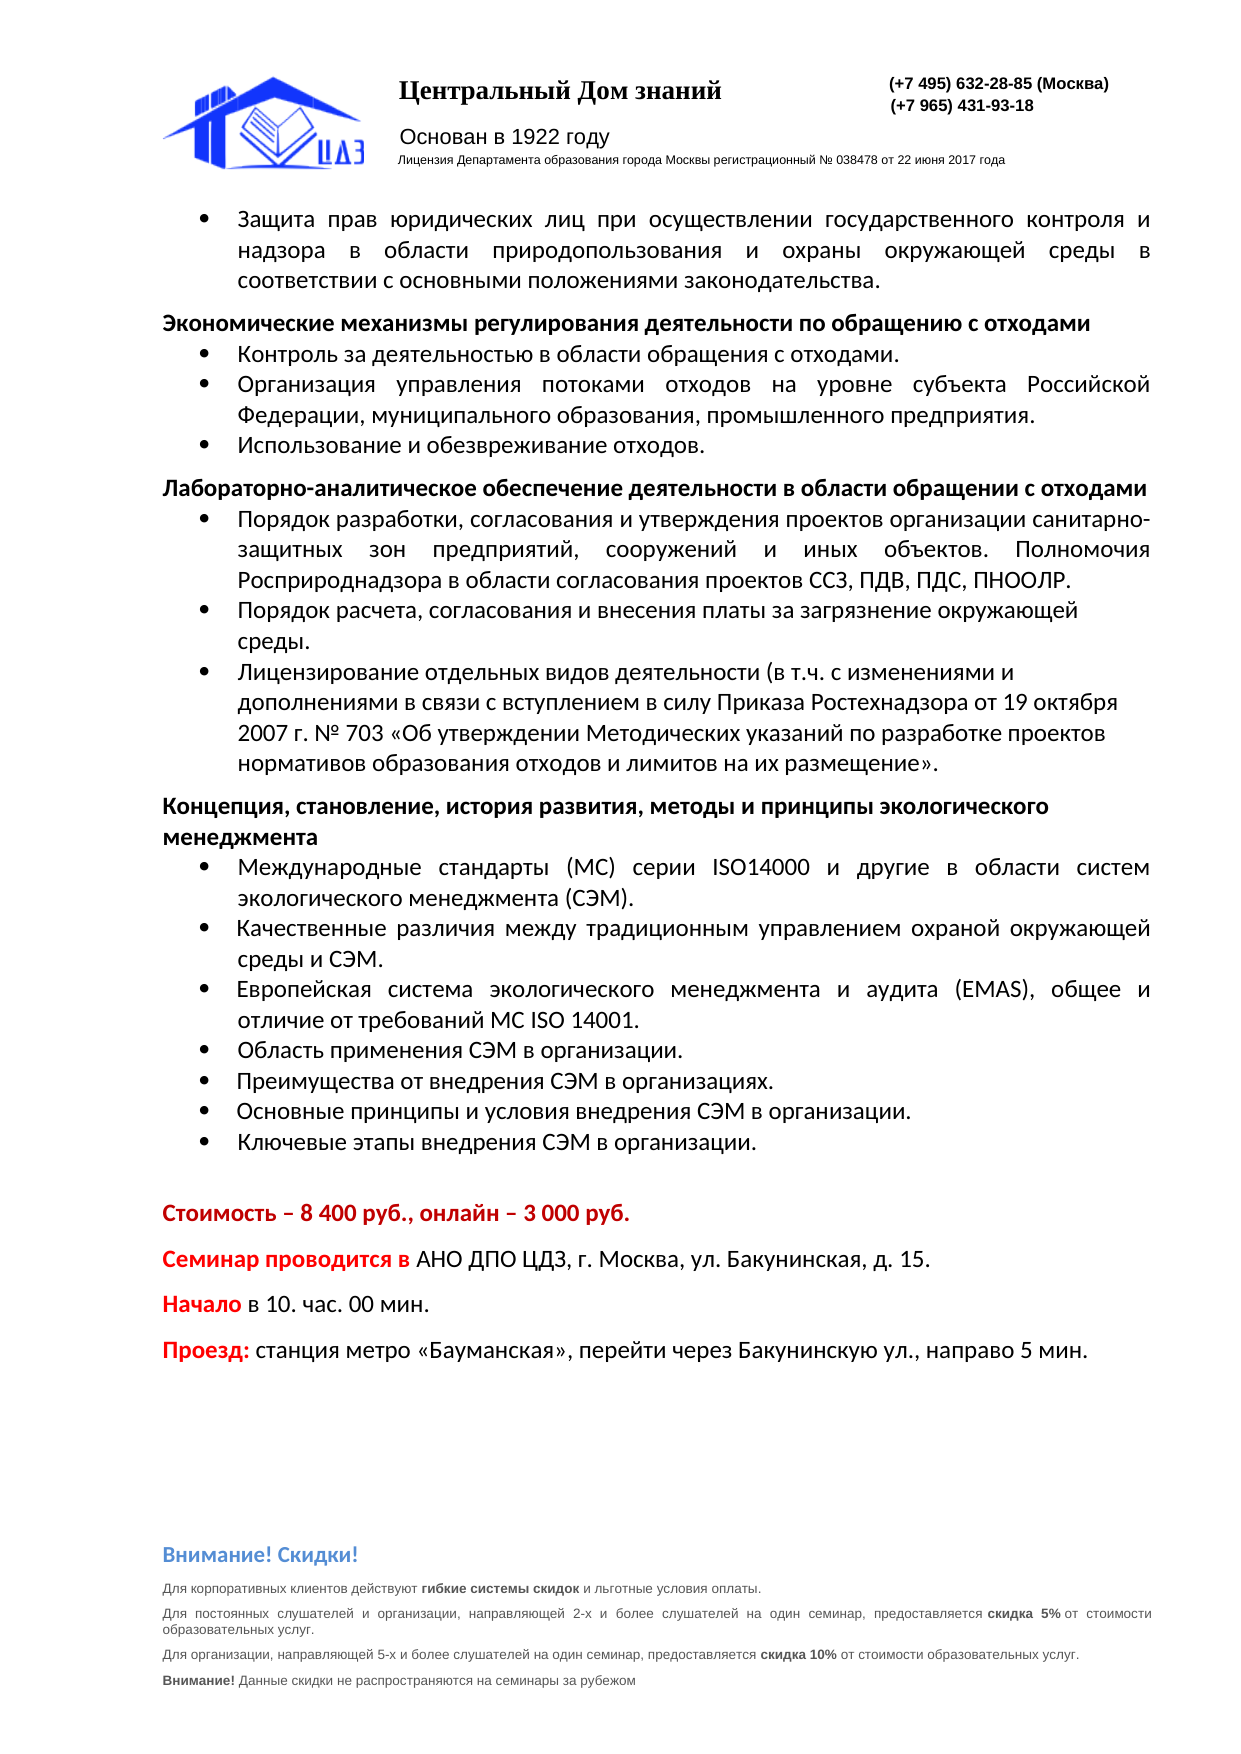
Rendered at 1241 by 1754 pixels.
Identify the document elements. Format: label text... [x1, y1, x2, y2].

text Концепция, становление, история развития, методы и принципы экологического менеджмента [162, 790, 1152, 851]
list Качественные различия между традиционным управлением охраной окружающей среды и СЭМ. [200, 912, 1152, 973]
list Преимущества от внедрения СЭМ в организациях. [200, 1065, 1152, 1095]
list Международные стандарты (МС) серии ISO14000 и другие в области систем экологического менеджмента (СЭМ). [200, 851, 1152, 912]
list Защита прав юридических лиц при осуществлении государственного контроля и надзора в области природопользования и охраны окружающей среды в соответствии с основными положениями законодательства. [200, 203, 1152, 295]
text Проезд: станция метро «Бауманская», перейти через Бакунинскую ул., направо 5 мин. [162, 1334, 1152, 1365]
list Организация управления потоками отходов на уровне субъекта Российской Федерации, муниципального образования, промышленного предприятия. [200, 368, 1152, 429]
text Начало в 10. час. 00 мин. [162, 1288, 1152, 1319]
list Порядок разработки, согласования и утверждения проектов организации санитарно-защитных зон предприятий, сооружений и иных объектов. Полномочия Росприроднадзора в области согласования проектов ССЗ, ПДВ, ПДС, ПНООЛР. [200, 503, 1152, 594]
list Европейская система экологического менеджмента и аудита (EMAS), общее и отличие от требований МС ISO 14001. [200, 973, 1152, 1034]
list Лицензирование отдельных видов деятельности (в т.ч. с изменениями и дополнениями в связи с вступлением в силу Приказа Ростехнадзора от 19 октября 2007 г. № 703 «Об утверждении Методических указаний по разработке проектов нормативов образования отходов и лимитов на их размещение». [200, 656, 1152, 778]
text Стоимость – 8 400 руб., онлайн – 3 000 руб. [162, 1197, 1152, 1227]
list Порядок расчета, согласования и внесения платы за загрязнение окружающей среды. [200, 594, 1152, 656]
text Семинар проводится в АНО ДПО ЦДЗ, г. Москва, ул. Бакунинская, д. 15. [162, 1243, 1152, 1273]
list Контроль за деятельностью в области обращения с отходами. [200, 338, 1152, 368]
list Область применения СЭМ в организации. [200, 1034, 1152, 1065]
list Использование и обезвреживание отходов. [200, 429, 1152, 460]
text Экономические механизмы регулирования деятельности по обращению с отходами [162, 307, 1152, 338]
text Лабораторно-аналитическое обеспечение деятельности в области обращении с отходами [162, 472, 1152, 503]
list Основные принципы и условия внедрения СЭМ в организации. [200, 1095, 1152, 1126]
picture [162, 73, 364, 176]
list Ключевые этапы внедрения СЭМ в организации. [200, 1126, 1152, 1156]
